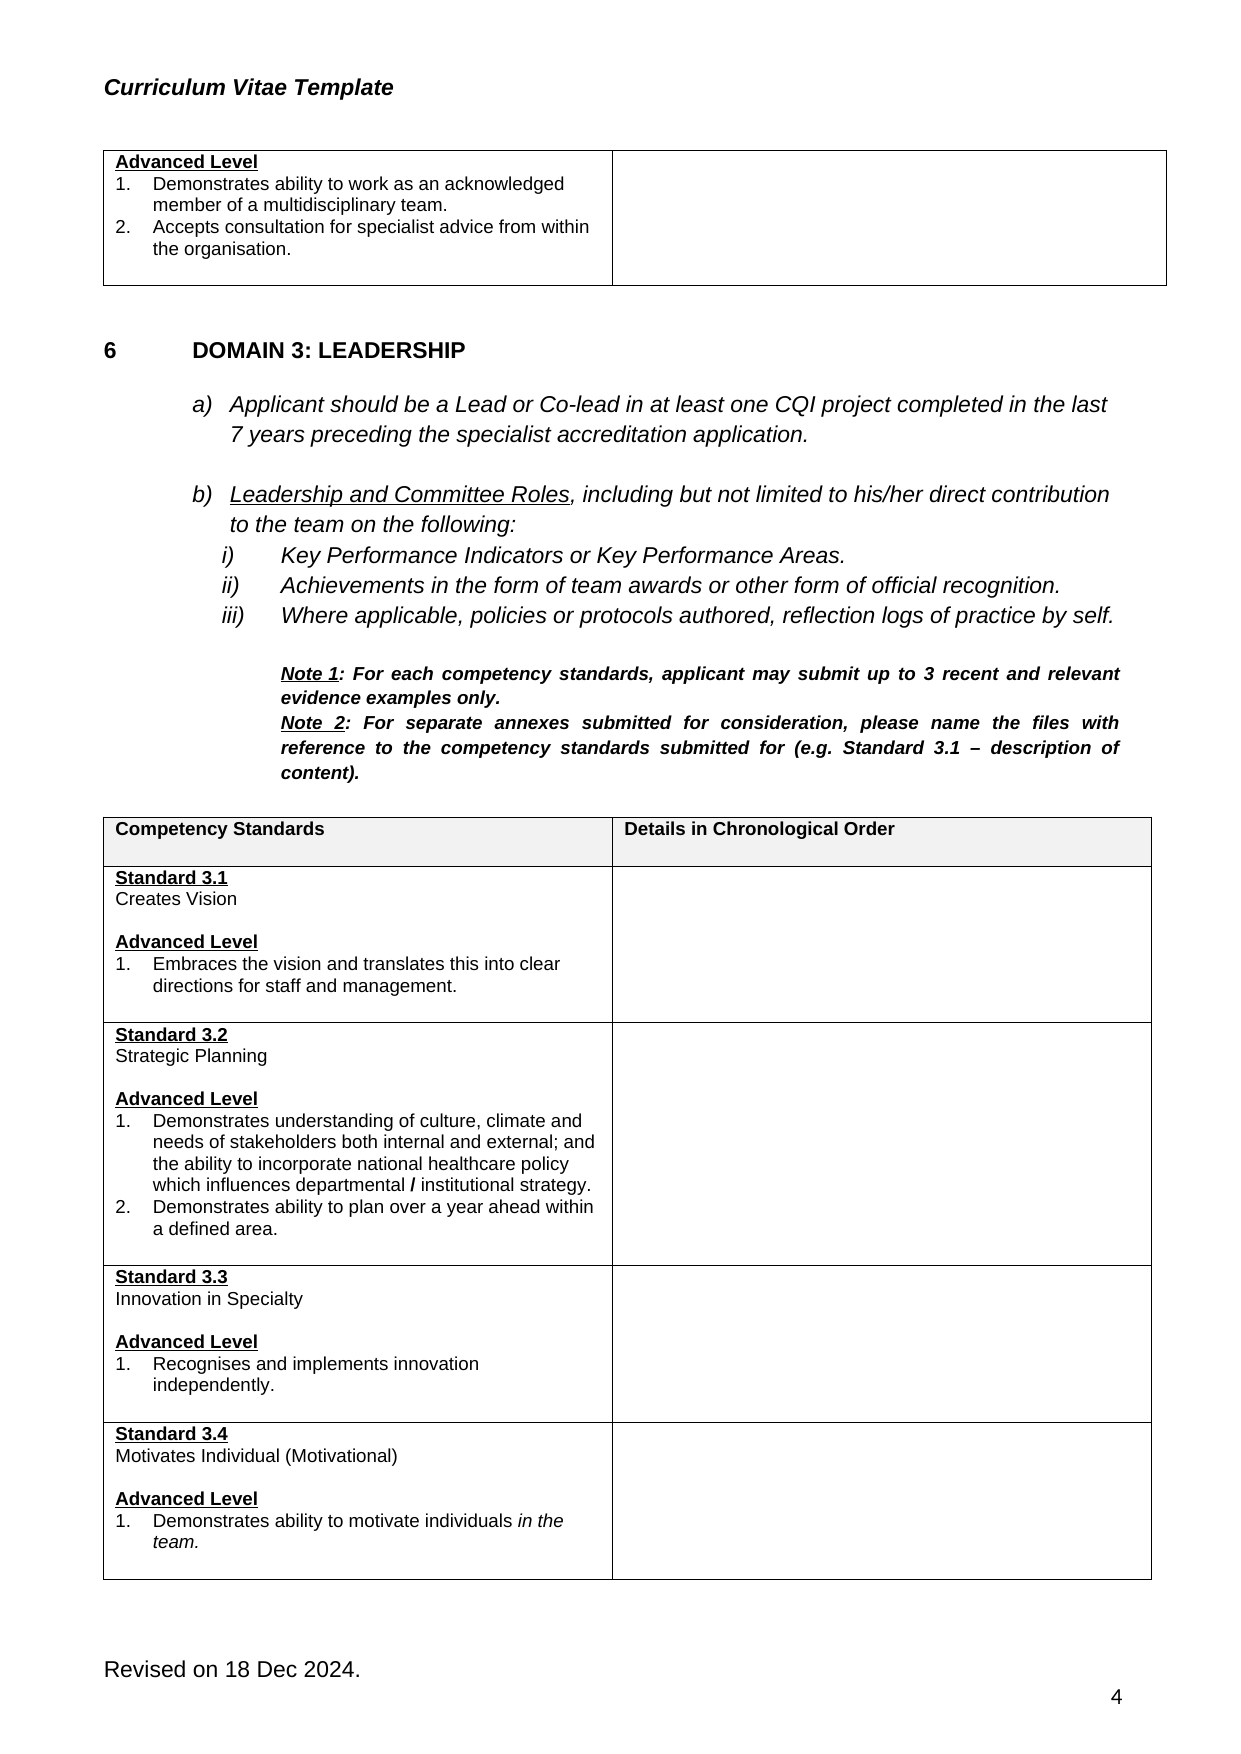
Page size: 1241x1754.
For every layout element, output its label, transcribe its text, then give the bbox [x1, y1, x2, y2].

list Leadership and Committee Roles, including but not limited to his/her direct contribution to the team on the following: [192, 481, 1122, 538]
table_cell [104, 151, 612, 285]
table_cell Standard 3.1 Creates Vision Advanced Level Embraces the vision and translates this into clear directions for staff and management. [104, 867, 612, 1022]
table_cell [613, 151, 1166, 285]
list Key Performance Indicators or Key Performance Areas. [222, 542, 1122, 568]
list Applicant should be a Lead or Co-lead in at least one CQI project completed in the last 7 years preceding the specialist accreditation application. [192, 391, 1122, 447]
table_header Competency Standards [104, 818, 612, 866]
text Note 1: For each competency standards, applicant may submit up to 3 recent and relevant evidence examples only. [281, 662, 1122, 709]
list DOMAIN 3: LEADERSHIP [103, 337, 1122, 364]
table_cell [613, 1266, 1151, 1422]
text Note 2: For separate annexes submitted for consideration, please name the files with reference to the competency standards submitted for (e.g. Standard 3.1 – description of content). [281, 712, 1122, 783]
table_cell Standard 3.2 Strategic Planning Advanced Level Demonstrates understanding of culture, climate and needs of stakeholders both internal and external; and the ability to incorporate national healthcare policy which influences departmental / institutional strategy. Demonstrates ability to plan over a year ahead within a defined area. [104, 1023, 612, 1265]
table_cell [613, 867, 1151, 1022]
list Where applicable, policies or protocols authored, reflection logs of practice by self. [222, 602, 1122, 628]
table_cell Standard 3.3 Innovation in Specialty Advanced Level Recognises and implements innovation independently. [104, 1266, 612, 1422]
list Achievements in the form of team awards or other form of official recognition. [222, 572, 1122, 598]
table_cell [613, 1023, 1151, 1265]
table_cell [613, 1423, 1151, 1579]
table_header Details in Chronological Order [613, 818, 1151, 866]
table_cell Standard 3.4 Motivates Individual (Motivational) Advanced Level Demonstrates ability to motivate individuals in the team. [104, 1423, 612, 1579]
